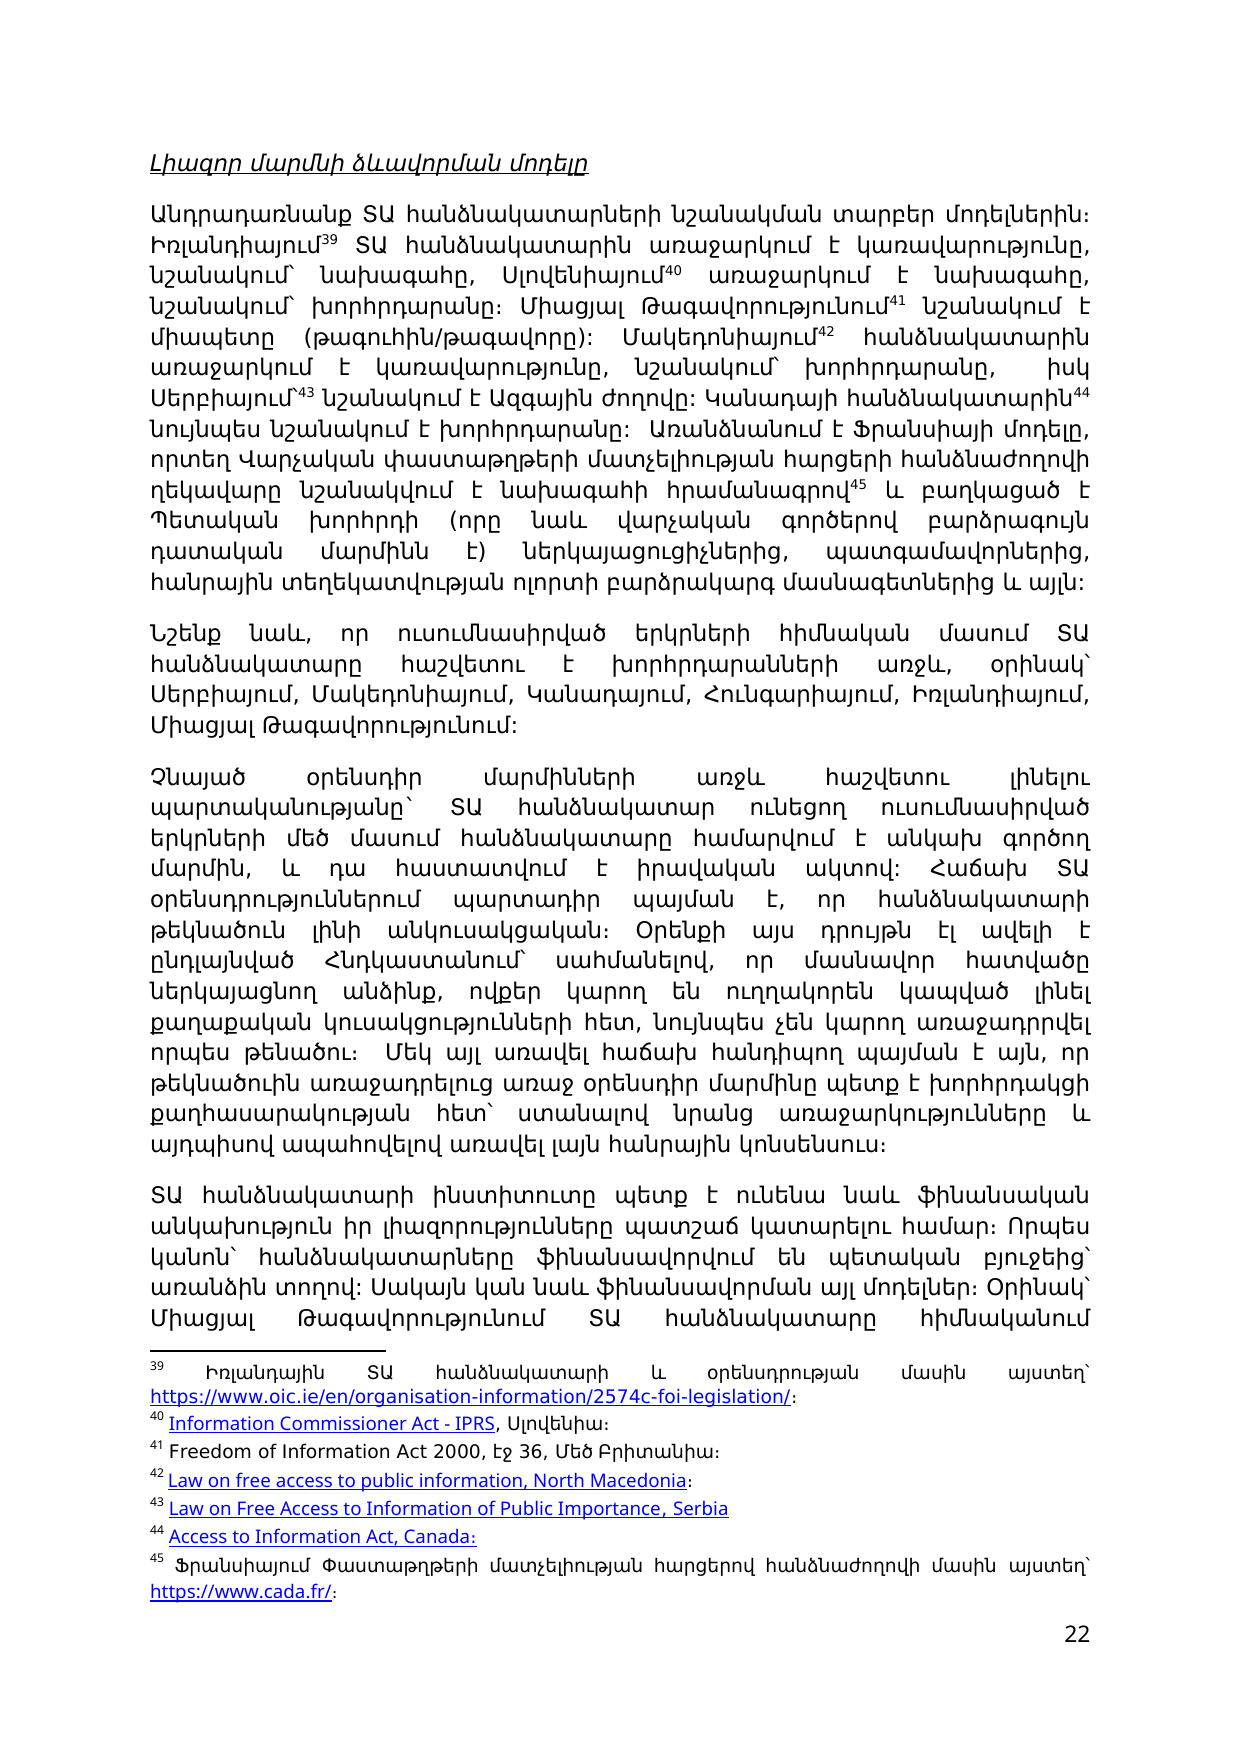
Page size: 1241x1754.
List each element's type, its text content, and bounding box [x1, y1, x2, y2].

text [150, 1183, 1090, 1332]
text Նշենք նաև, որ ուսումնասիրված երկրների հիմնական մասում ՏԱ հանձնակատարը հաշվետու է խորհրդարանների առջև, օրինակ՝ Սերբիայում, Մակեդոնիայում, Կանադայում, Հունգարիայում, Իռլանդիայում, Միացյալ Թագավորությունում: [150, 620, 1090, 739]
text Անդրադառնանք ՏԱ հանձնակատարների նշանակման տարբեր մոդելներին։ Իռլանդիայում ՏԱ հանձնակատարին առաջարկում է կառավարությունը, նշանակում՝ նախագահը, Սլովենիայում առաջարկում է նախագահը, նշանակում՝ խորհրդարանը։ Միացյալ Թագավորությունում նշանակում է միապետը (թագուհին/թագավորը): Մակեդոնիայում հանձնակատարին առաջարկում է կառավարությունը, նշանակում՝ խորհրդարանը, իսկ Սերբիայում՝ նշանակում է Ազգային ժողովը: Կանադայի հանձնակատարին նույնպես նշանակում է խորհրդարանը: Առանձնանում է Ֆրանսիայի մոդելը, որտեղ Վարչական փաստաթղթերի մատչելիության հարցերի հանձնաժողովի ղեկավարը նշանակվում է նախագահի հրամանագրով և բաղկացած է Պետական խորհրդի (որը նաև վարչական գործերով բարձրագույն դատական մարմինն է) ներկայացուցիչներից, պատգամավորներից, հանրային տեղեկատվության ոլորտի բարձրակարգ մասնագետներից և այլն: [150, 201, 1090, 596]
text Չնայած օրենսդիր մարմինների առջև հաշվետու լինելու պարտականությանը` ՏԱ հանձնակատար ունեցող ուսումնասիրված երկրների մեծ մասում հանձնակատարը համարվում է անկախ գործող մարմին, և դա հաստատվում է իրավական ակտով: Հաճախ ՏԱ օրենսդրություններում պարտադիր պայման է, որ հանձնակատարի թեկնածուն լինի անկուսակցական։ Օրենքի այս դրույթն էլ ավելի է ընդլայնված Հնդկաստանում՝ սահմանելով, որ մասնավոր հատվածը ներկայացնող անձինք, ովքեր կարող են ուղղակորեն կապված լինել քաղաքական կուսակցությունների հետ, նույնպես չեն կարող առաջադրրվել որպես թենածու։ Մեկ այլ առավել հաճախ հանդիպող պայման է այն, որ թեկնածուին առաջադրելուց առաջ օրենսդիր մարմինը պետք է խորհրդակցի քաղհասարակության հետ՝ ստանալով նրանց առաջարկությունները և այդպիսով ապահովելով առավել լայն հանրային կոնսենսուս։ [150, 764, 1090, 1158]
text Լիազոր մարմնի ձևավորման մոդելը [150, 150, 1090, 177]
